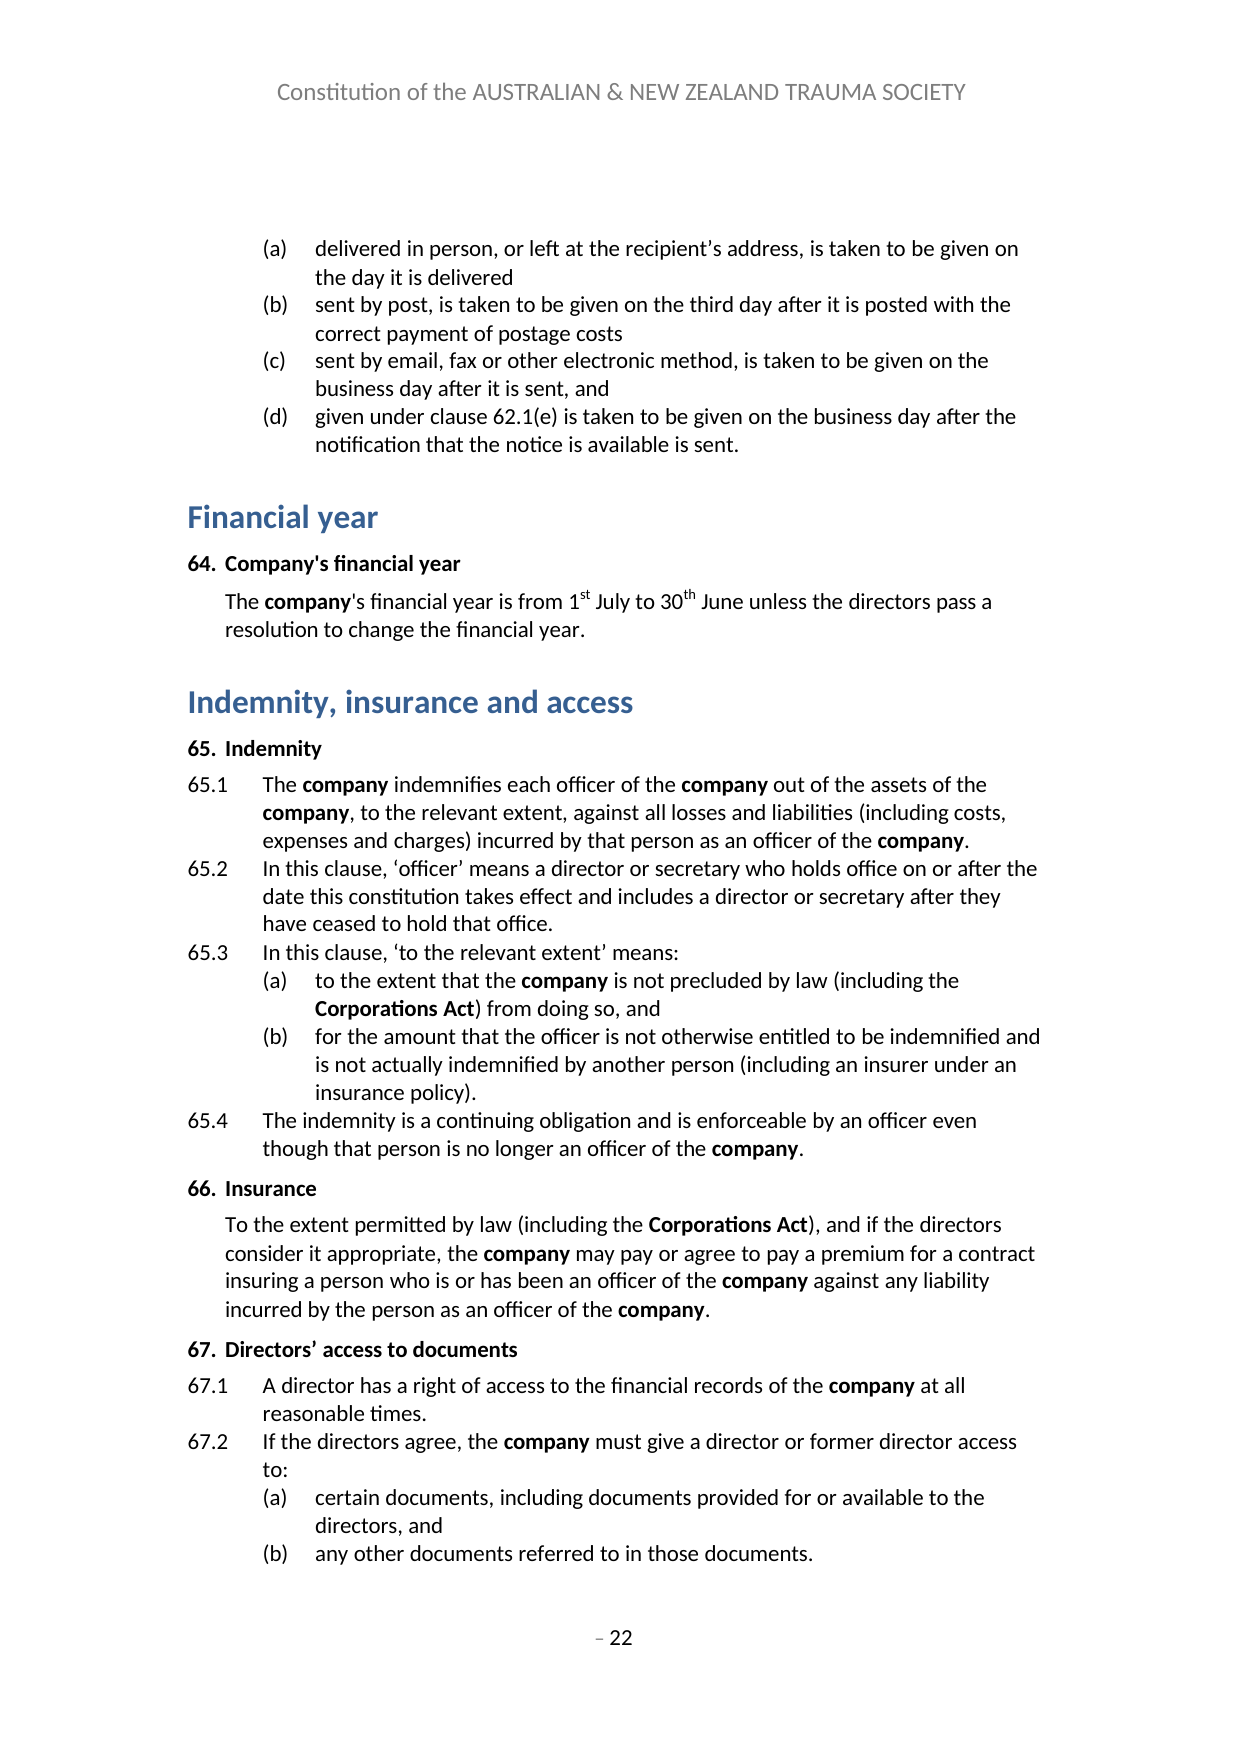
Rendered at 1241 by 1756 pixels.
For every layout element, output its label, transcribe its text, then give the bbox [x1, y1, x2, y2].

subtitle Insurance [187, 1174, 1065, 1202]
list certain documents, including documents provided for or available to the directors, and [262, 1483, 990, 1539]
subtitle Indemnity, insurance and access [187, 681, 1065, 721]
list The company indemnifies each officer of the company out of the assets of the company, to the relevant extent, against all losses and liabilities (including costs, expenses and charges) incurred by that person as an officer of the company. [187, 770, 1011, 854]
list for the amount that the officer is not otherwise entitled to be indemnified and is not actually indemnified by another person (including an insurer under an insurance policy). [262, 1022, 1044, 1106]
list The indemnity is a continuing obligation and is enforceable by an officer even though that person is no longer an officer of the company. [187, 1106, 984, 1162]
list given under clause 62.1(e) is taken to be given on the business day after the notification that the notice is available is sent. [262, 402, 1017, 458]
list sent by email, fax or other electronic method, is taken to be given on the business day after it is sent, and [262, 347, 993, 402]
list delivered in person, or left at the recipient’s address, is taken to be given on the day it is delivered [262, 234, 1023, 291]
list In this clause, ‘officer’ means a director or secretary who holds office on or after the date this constitution takes effect and includes a director or secretary after they have ceased to hold that office. [187, 854, 1044, 938]
text Corporations Act) from doing so, and [315, 994, 1065, 1022]
list If the directors agree, the company must give a director or former director access to: [187, 1427, 1023, 1483]
subtitle Indemnity [187, 734, 1065, 762]
text The company's financial year is from 1st July to 30th June unless the directors pass a resolution to change the financial year. [225, 585, 1026, 643]
subtitle Financial year [187, 496, 1065, 537]
list sent by post, is taken to be given on the third day after it is posted with the correct payment of postage costs [262, 291, 1016, 347]
list In this clause, ‘to the relevant extent’ means: [187, 938, 1065, 966]
subtitle Company's financial year [187, 549, 1065, 577]
list to the extent that the company is not precluded by law (including the [262, 966, 1065, 994]
text To the extent permitted by law (including the Corporations Act), and if the directors consider it appropriate, the company may pay or agree to pay a premium for a contract insuring a person who is or has been an officer of the company against any liability incurred by the person as an officer of the company. [225, 1211, 1044, 1323]
list A director has a right of access to the financial records of the company at all reasonable times. [187, 1371, 972, 1427]
subtitle Directors’ access to documents [187, 1335, 1065, 1363]
list any other documents referred to in those documents. [262, 1539, 1065, 1568]
